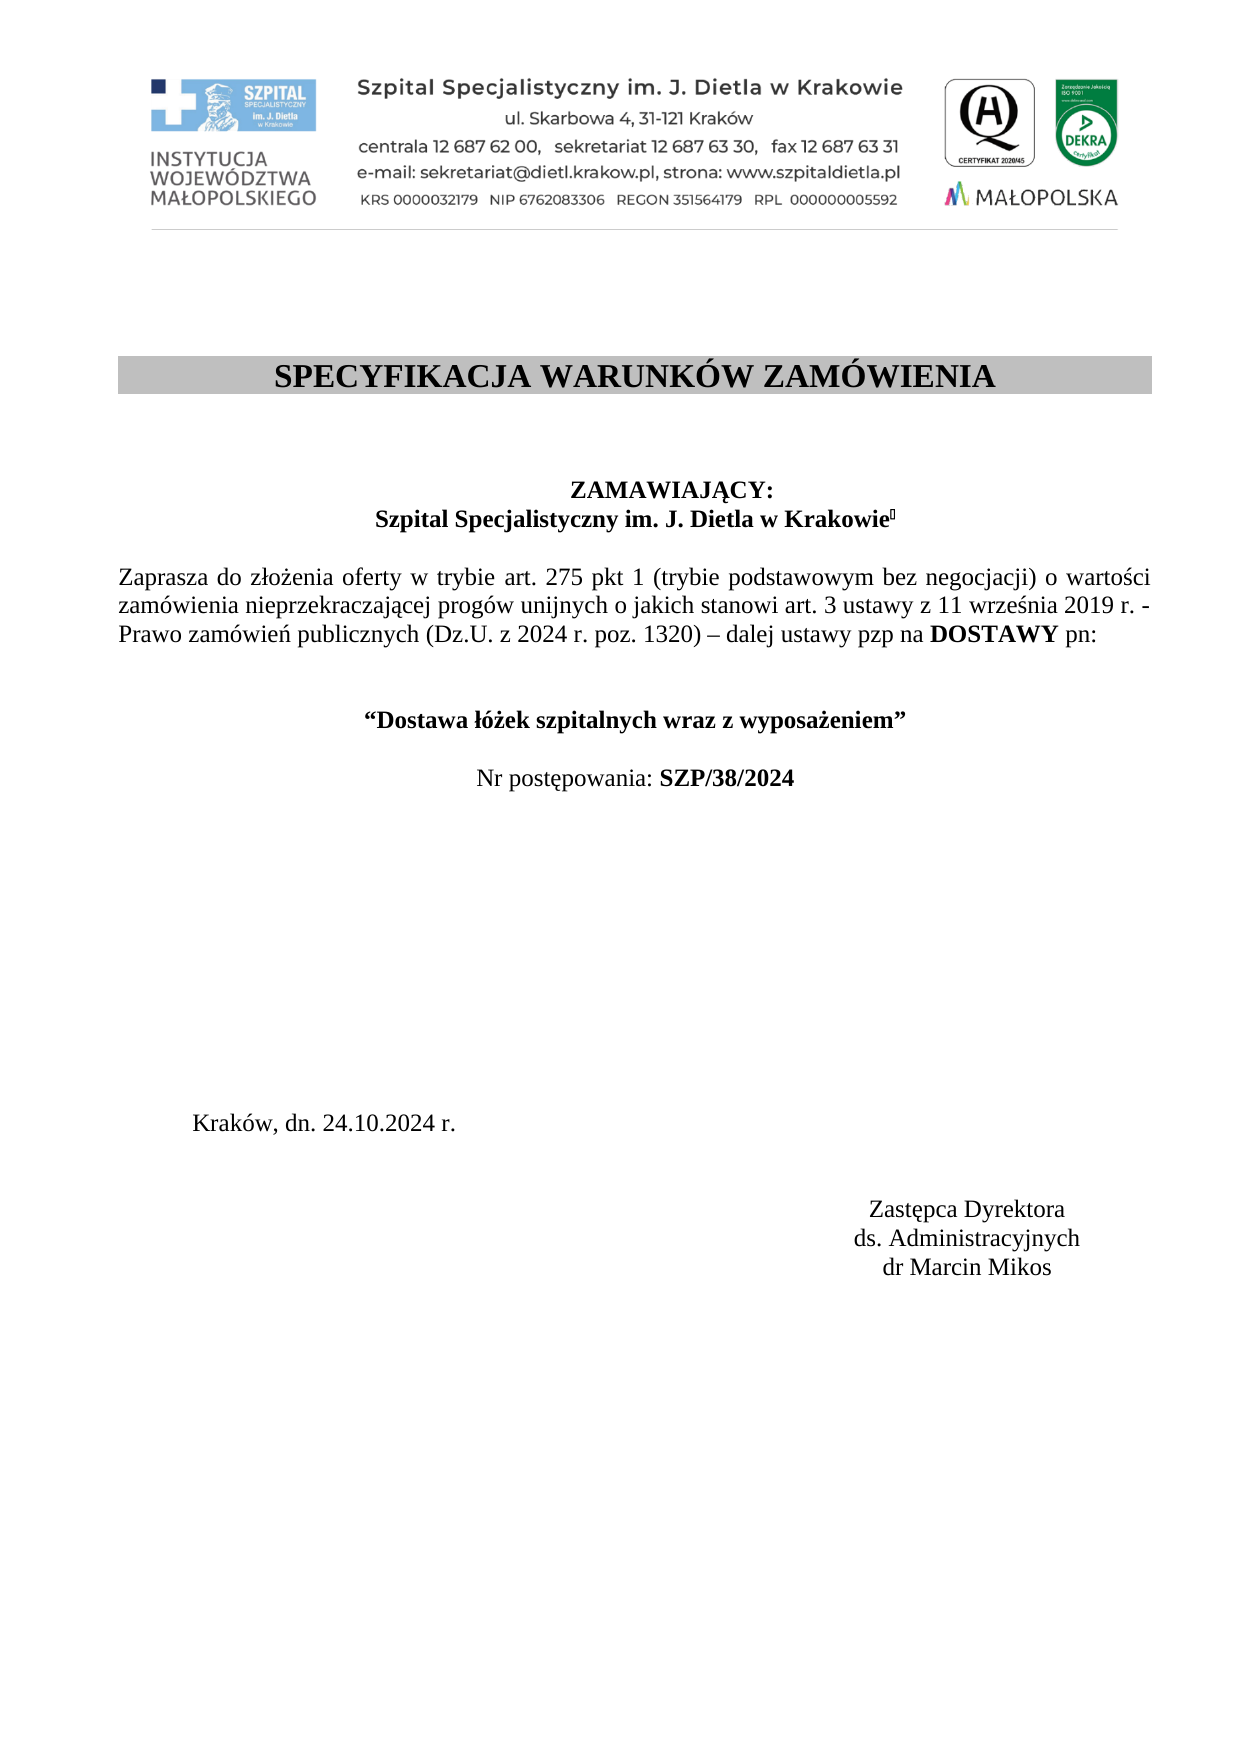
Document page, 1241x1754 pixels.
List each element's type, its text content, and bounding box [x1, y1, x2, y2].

text ZAMAWIAJĄCY: [118, 476, 1152, 504]
text Kraków, dn. 24.10.2024 r. [192, 1108, 1152, 1137]
picture [118, 44, 1152, 241]
text SPECYFIKACJA WARUNKÓW ZAMÓWIENIA [118, 356, 1152, 394]
text dr Marcin Mikos [782, 1252, 1152, 1281]
text “Dostawa łóżek szpitalnych wraz z wyposażeniem” [118, 706, 1152, 734]
subtitle Zaprasza do złożenia oferty w trybie art. 275 pkt 1 (trybie podstawowym bez negocjacji) o wartości zamówienia nieprzekraczającej progów unijnych o jakich stanowi art. 3 ustawy z 11 września 2019 r. - Prawo zamówień publicznych (Dz.U. z 2024 r. poz. 1320) – dalej ustawy pzp na DOSTAWY pn: [118, 562, 1152, 648]
text Zastępca Dyrektora [782, 1194, 1152, 1223]
text ds. Administracyjnych [782, 1223, 1152, 1252]
text Szpital Specjalistyczny im. J. Dietla w Krakowie [118, 504, 1152, 533]
text Nr postępowania: SZP/38/2024 [118, 763, 1152, 792]
